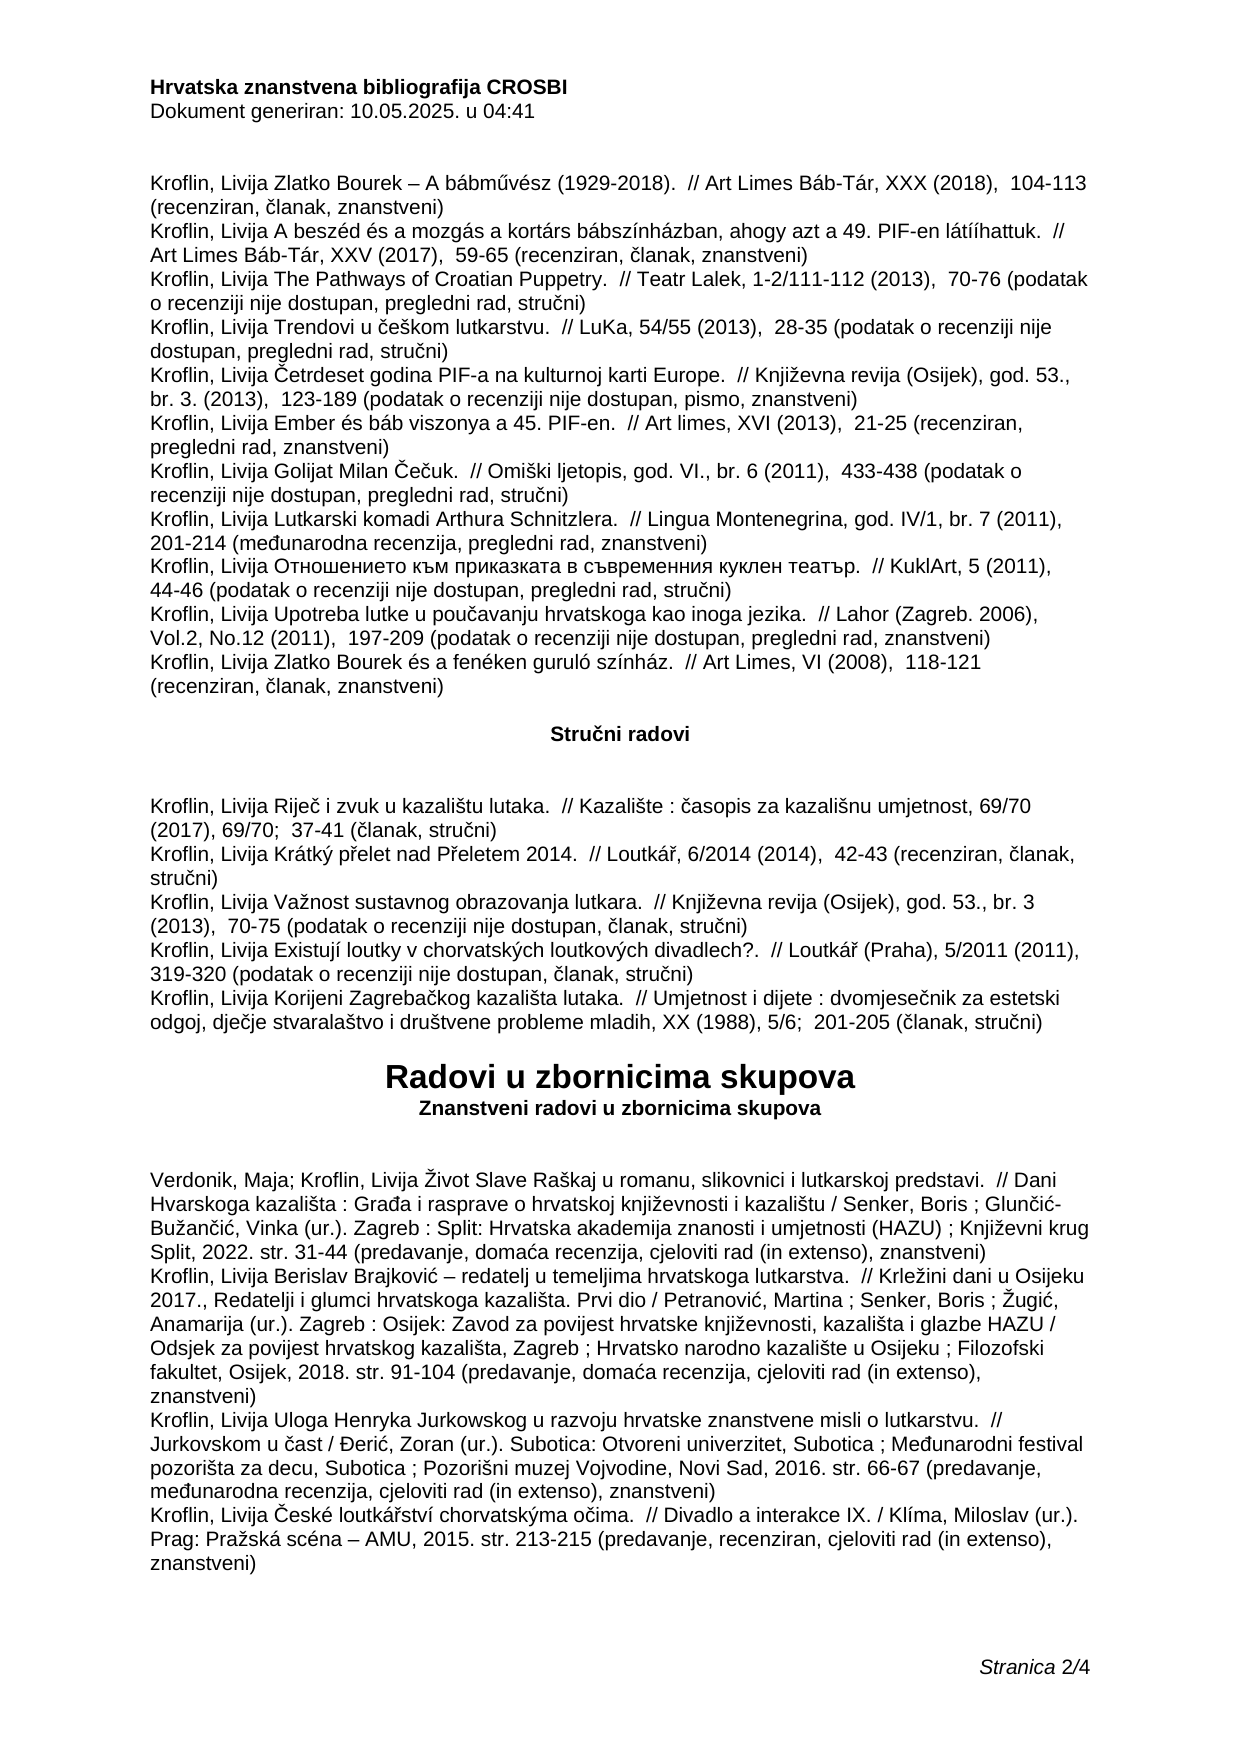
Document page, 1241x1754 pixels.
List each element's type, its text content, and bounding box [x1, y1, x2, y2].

text Kroflin, Livija [150, 1264, 1090, 1407]
text Kroflin, Livija [150, 890, 1090, 938]
text Kroflin, Livija [150, 1407, 1090, 1503]
text Kroflin, Livija [150, 554, 1090, 602]
subtitle Znanstveni radovi u zbornicima skupova [150, 1096, 1090, 1120]
text Kroflin, Livija [150, 602, 1090, 650]
text Kroflin, Livija [150, 1503, 1090, 1575]
text Kroflin, Livija [150, 506, 1090, 554]
text Kroflin, Livija [150, 171, 1090, 219]
text Kroflin, Livija [150, 938, 1090, 986]
text Kroflin, Livija [150, 794, 1090, 842]
text Verdonik, Maja; Kroflin, Livija [150, 1168, 1090, 1264]
text Kroflin, Livija [150, 363, 1090, 411]
subtitle Radovi u zbornicima skupova [150, 1057, 1090, 1096]
text Kroflin, Livija [150, 411, 1090, 458]
text Kroflin, Livija [150, 315, 1090, 363]
text Kroflin, Livija [150, 650, 1090, 698]
text Kroflin, Livija [150, 267, 1090, 315]
text Kroflin, Livija [150, 986, 1090, 1033]
subtitle Stručni radovi [150, 722, 1090, 746]
text Kroflin, Livija [150, 458, 1090, 506]
text Kroflin, Livija [150, 219, 1090, 267]
text Kroflin, Livija [150, 842, 1090, 890]
